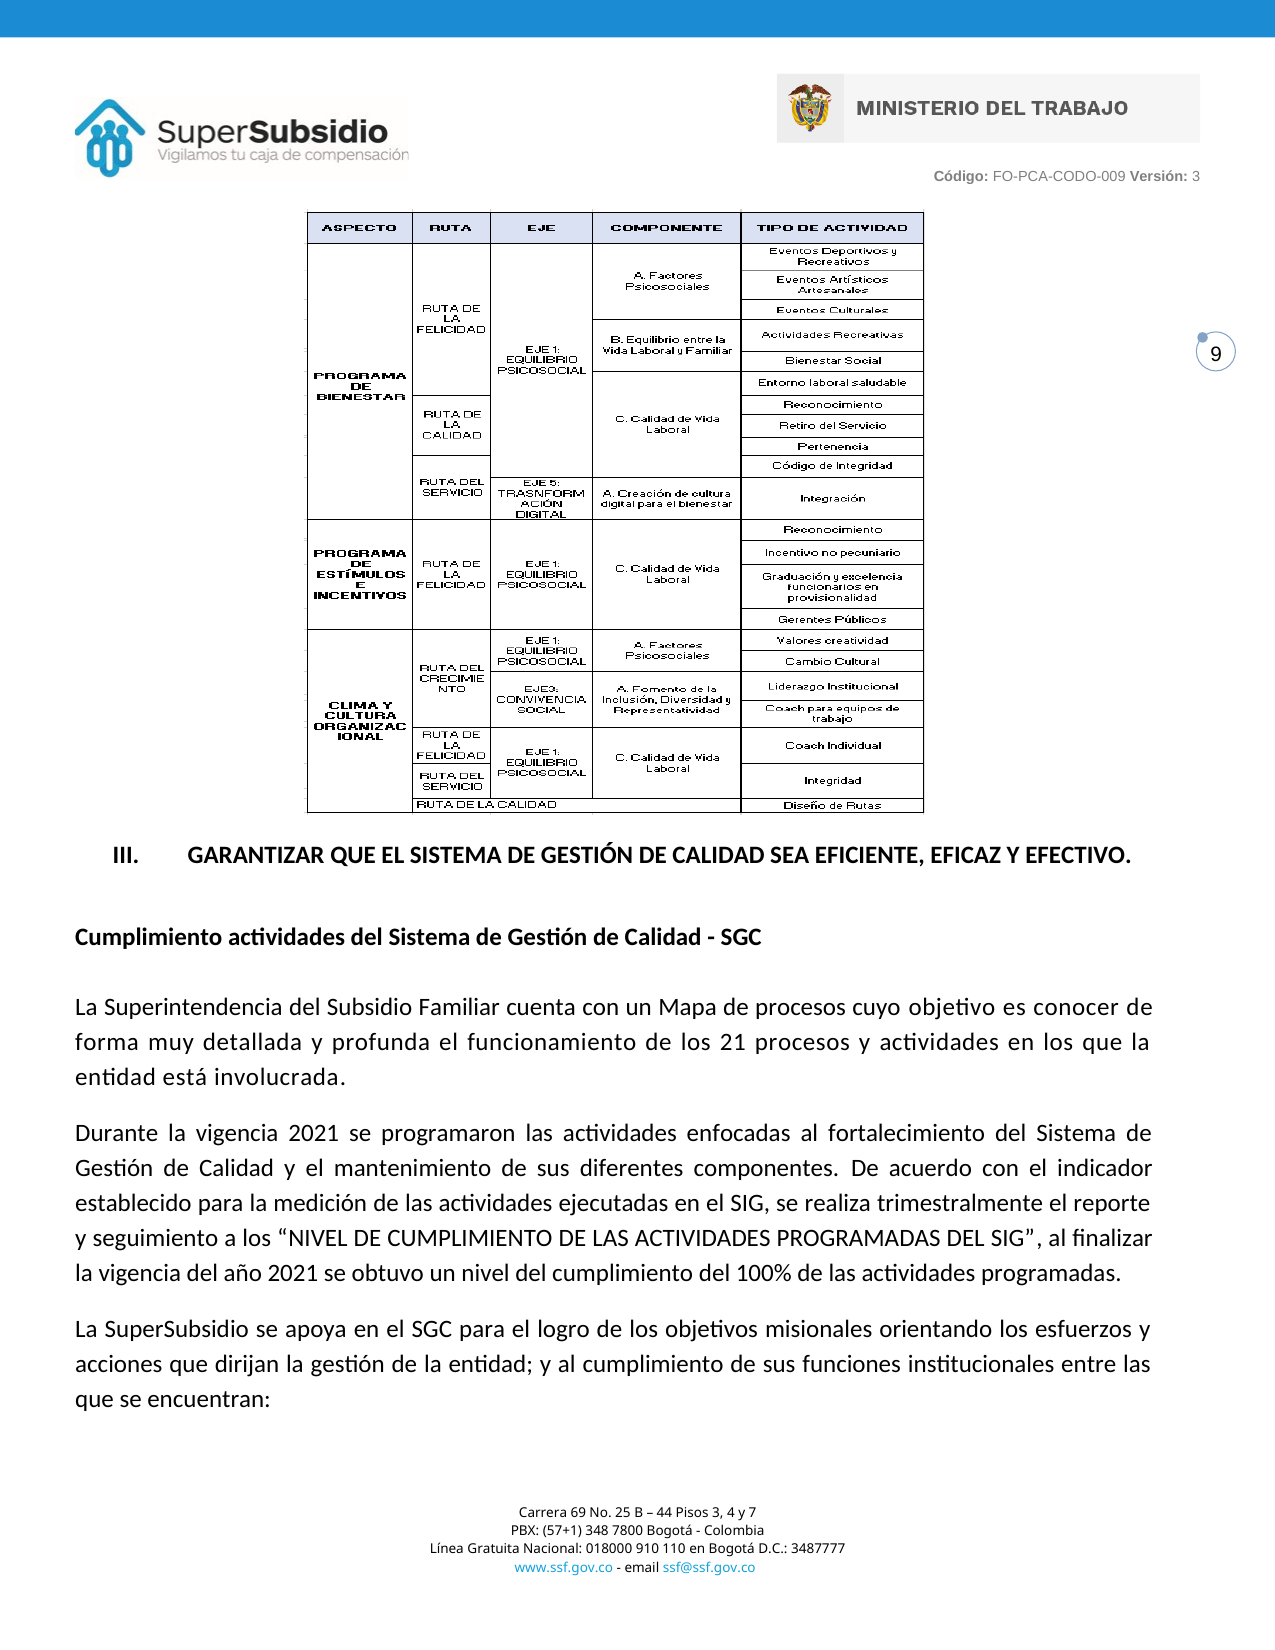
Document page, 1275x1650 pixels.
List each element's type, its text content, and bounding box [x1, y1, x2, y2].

subtitle GARANTIZAR QUE EL SISTEMA DE GESTIÓN DE CALIDAD SEA EFICIENTE, EFICAZ Y EFECTIVO. [112, 840, 1200, 870]
picture [670, 1562, 680, 1572]
picture [563, 1562, 568, 1572]
text Cumplimiento actividades del Sistema de Gestión de Calidad - SGC [75, 921, 1153, 952]
picture [700, 1565, 706, 1572]
picture [303, 209, 925, 815]
text La Superintendencia del Subsidio Familiar cuenta con un Mapa de procesos cuyo objetivo es conocer de forma muy detallada y profunda el funcionamiento de los 21 procesos y actividades en los que la entidad está involucrada. [75, 1057, 1153, 1092]
text La SuperSubsidio se apoya en el SGC para el logro de los objetivos misionales orientando los esfuerzos y acciones que dirijan la gestión de la entidad; y al cumplimiento de sus funciones institucionales entre las que se encuentran: [75, 1313, 1153, 1413]
text Durante la vigencia 2021 se programaron las actividades enfocadas al fortalecimiento del Sistema de Gestión de Calidad y el mantenimiento de sus diferentes componentes. De acuerdo con el indicador establecido para la medición de las actividades ejecutadas en el SIG, se realiza trimestralmente el reporte y seguimiento a los “NIVEL DE CUMPLIMIENTO DE LAS ACTIVIDADES PROGRAMADAS DEL SIG”, al finalizar la vigencia del año 2021 se obtuvo un nivel del cumplimiento del 100% de las actividades programadas. [75, 1117, 1153, 1288]
picture [681, 1562, 691, 1573]
picture [572, 1565, 578, 1572]
picture [723, 1565, 729, 1572]
picture [776, 73, 1200, 143]
picture [748, 1565, 754, 1572]
picture [587, 1565, 594, 1572]
picture [714, 1565, 720, 1575]
text La Superintendencia del Subsidio Familiar cuenta con un Mapa de procesos cuyo objetivo es conocer de forma muy detallada y profunda el funcionamiento de los 21 procesos y actividades en los que la entidad está involucrada. [75, 991, 1153, 1026]
picture [514, 1565, 524, 1572]
picture [74, 97, 409, 180]
picture [531, 1565, 545, 1572]
